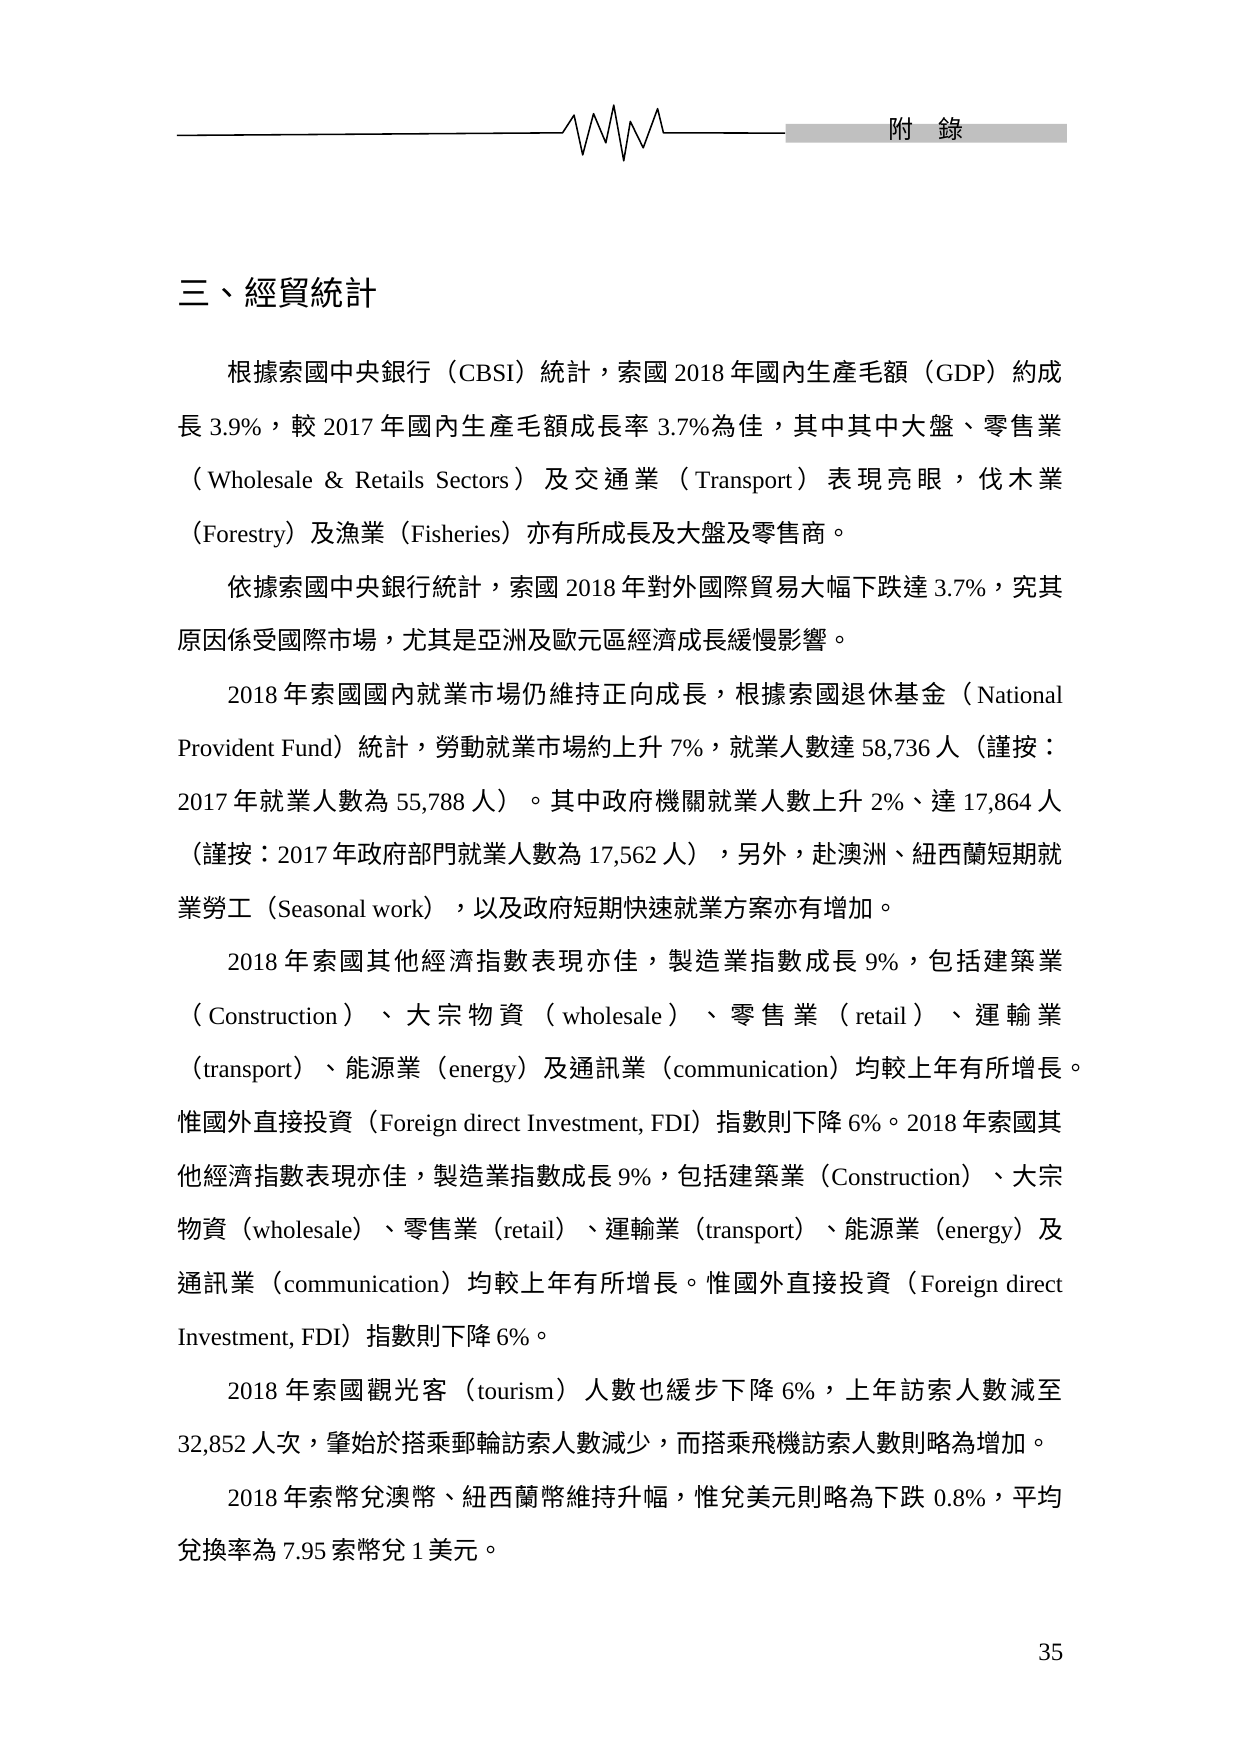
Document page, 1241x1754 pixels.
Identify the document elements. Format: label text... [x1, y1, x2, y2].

text 2018年索國國內就業市場仍維持正向成長，根據索國退休基金（National Provident Fund）統計，勞動就業市場約上升7%，就業人數達58,736人（謹按：2017年就業人數為55,788人）。其中政府機關就業人數上升2%、達17,864人（謹按：2017年政府部門就業人數為17,562人），另外，赴澳洲、紐西蘭短期就業勞工（Seasonal work），以及政府短期快速就業方案亦有增加。 [177, 666, 1063, 933]
text 三、經貿統計 [177, 264, 1063, 317]
text 依據索國中央銀行統計，索國2018年對外國際貿易大幅下跌達3.7%，究其原因係受國際市場，尤其是亞洲及歐元區經濟成長緩慢影響。 [177, 558, 1063, 666]
text 2018年索國觀光客（tourism）人數也緩步下降6%，上年訪索人數減至32,852人次，肇始於搭乘郵輪訪索人數減少，而搭乘飛機訪索人數則略為增加。 [177, 1362, 1063, 1469]
text 2018年索國其他經濟指數表現亦佳，製造業指數成長9%，包括建築業（Construction）、大宗物資（wholesale）、零售業（retail）、運輸業（transport）、能源業（energy）及通訊業（communication）均較上年有所增長。惟國外直接投資（Foreign direct Investment, FDI）指數則下降6%。2018年索國其他經濟指數表現亦佳，製造業指數成長9%，包括建築業（Construction）、大宗物資（wholesale）、零售業（retail）、運輸業（transport）、能源業（energy）及通訊業（communication）均較上年有所增長。惟國外直接投資（Foreign direct Investment, FDI）指數則下降6%。 [177, 933, 1063, 1362]
text 2018年索幣兌澳幣、紐西蘭幣維持升幅，惟兌美元則略為下跌0.8%，平均兌換率為7.95索幣兌1美元。 [177, 1469, 1063, 1576]
text 根據索國中央銀行（CBSI）統計，索國2018年國內生產毛額（GDP）約成長3.9%，較2017年國內生產毛額成長率3.7%為佳，其中其中大盤、零售業（Wholesale & Retails Sectors）及交通業（Transport）表現亮眼，伐木業（Forestry）及漁業（Fisheries）亦有所成長及大盤及零售商。 [177, 344, 1063, 558]
